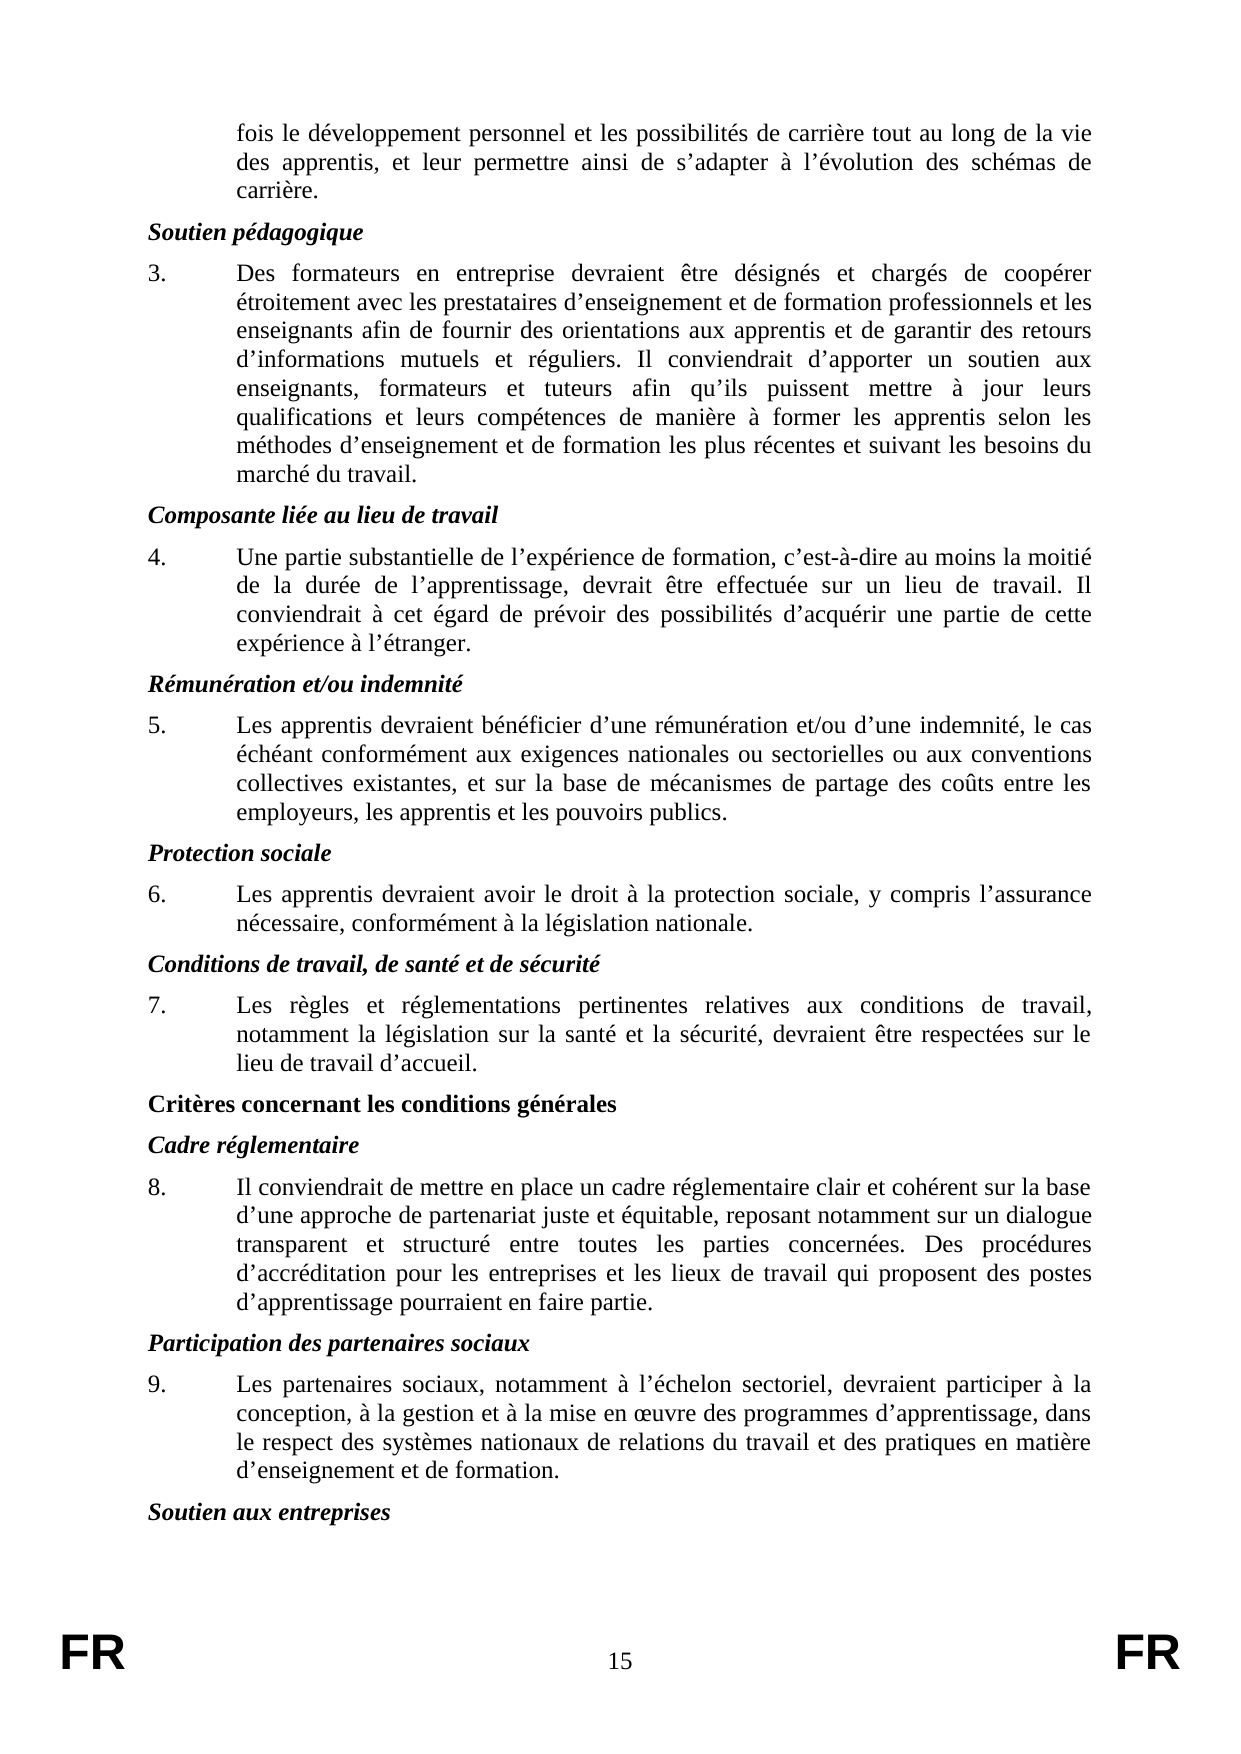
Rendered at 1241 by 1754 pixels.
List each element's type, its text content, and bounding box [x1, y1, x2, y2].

text 5. Les apprentis devraient bénéficier d’une rémunération et/ou d’une indemnité, le cas échéant conformément aux exigences nationales ou sectorielles ou aux conventions collectives existantes, et sur la base de mécanismes de partage des coûts entre les employeurs, les apprentis et les pouvoirs publics. [148, 711, 1093, 826]
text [148, 118, 1093, 204]
text 9. Les partenaires sociaux, notamment à l’échelon sectoriel, devraient participer à la conception, à la gestion et à la mise en œuvre des programmes d’apprentissage, dans le respect des systèmes nationaux de relations du travail et des pratiques en matière d’enseignement et de formation. [148, 1369, 1093, 1484]
text Cadre réglementaire [148, 1131, 1093, 1159]
text Conditions de travail, de santé et de sécurité [148, 949, 1093, 978]
text Composante liée au lieu de travail [148, 501, 1093, 529]
text Soutien aux entreprises [148, 1497, 1093, 1526]
text Rémunération et/ou indemnité [148, 669, 1093, 698]
text 8. Il conviendrait de mettre en place un cadre réglementaire clair et cohérent sur la base d’une approche de partenariat juste et équitable, reposant notamment sur un dialogue transparent et structuré entre toutes les parties concernées. Des procédures d’accréditation pour les entreprises et les lieux de travail qui proposent des postes d’apprentissage pourraient en faire partie. [148, 1172, 1093, 1316]
text Critères concernant les conditions générales [148, 1089, 1093, 1118]
text 4. Une partie substantielle de l’expérience de formation, c’est-à-dire au moins la moitié de la durée de l’apprentissage, devrait être effectuée sur un lieu de travail. Il conviendrait à cet égard de prévoir des possibilités d’acquérir une partie de cette expérience à l’étranger. [148, 542, 1093, 657]
text Participation des partenaires sociaux [148, 1328, 1093, 1357]
text Protection sociale [148, 838, 1093, 867]
text Soutien pédagogique [148, 217, 1093, 246]
text 3. Des formateurs en entreprise devraient être désignés et chargés de coopérer étroitement avec les prestataires d’enseignement et de formation professionnels et les enseignants afin de fournir des orientations aux apprentis et de garantir des retours d’informations mutuels et réguliers. Il conviendrait d’apporter un soutien aux enseignants, formateurs et tuteurs afin qu’ils puissent mettre à jour leurs qualifications et leurs compétences de manière à former les apprentis selon les méthodes d’enseignement et de formation les plus récentes et suivant les besoins du marché du travail. [148, 258, 1093, 488]
text 6. Les apprentis devraient avoir le droit à la protection sociale, y compris l’assurance nécessaire, conformément à la législation nationale. [148, 879, 1093, 937]
text 7. Les règles et réglementations pertinentes relatives aux conditions de travail, notamment la législation sur la santé et la sécurité, devraient être respectées sur le lieu de travail d’accueil. [148, 991, 1093, 1077]
